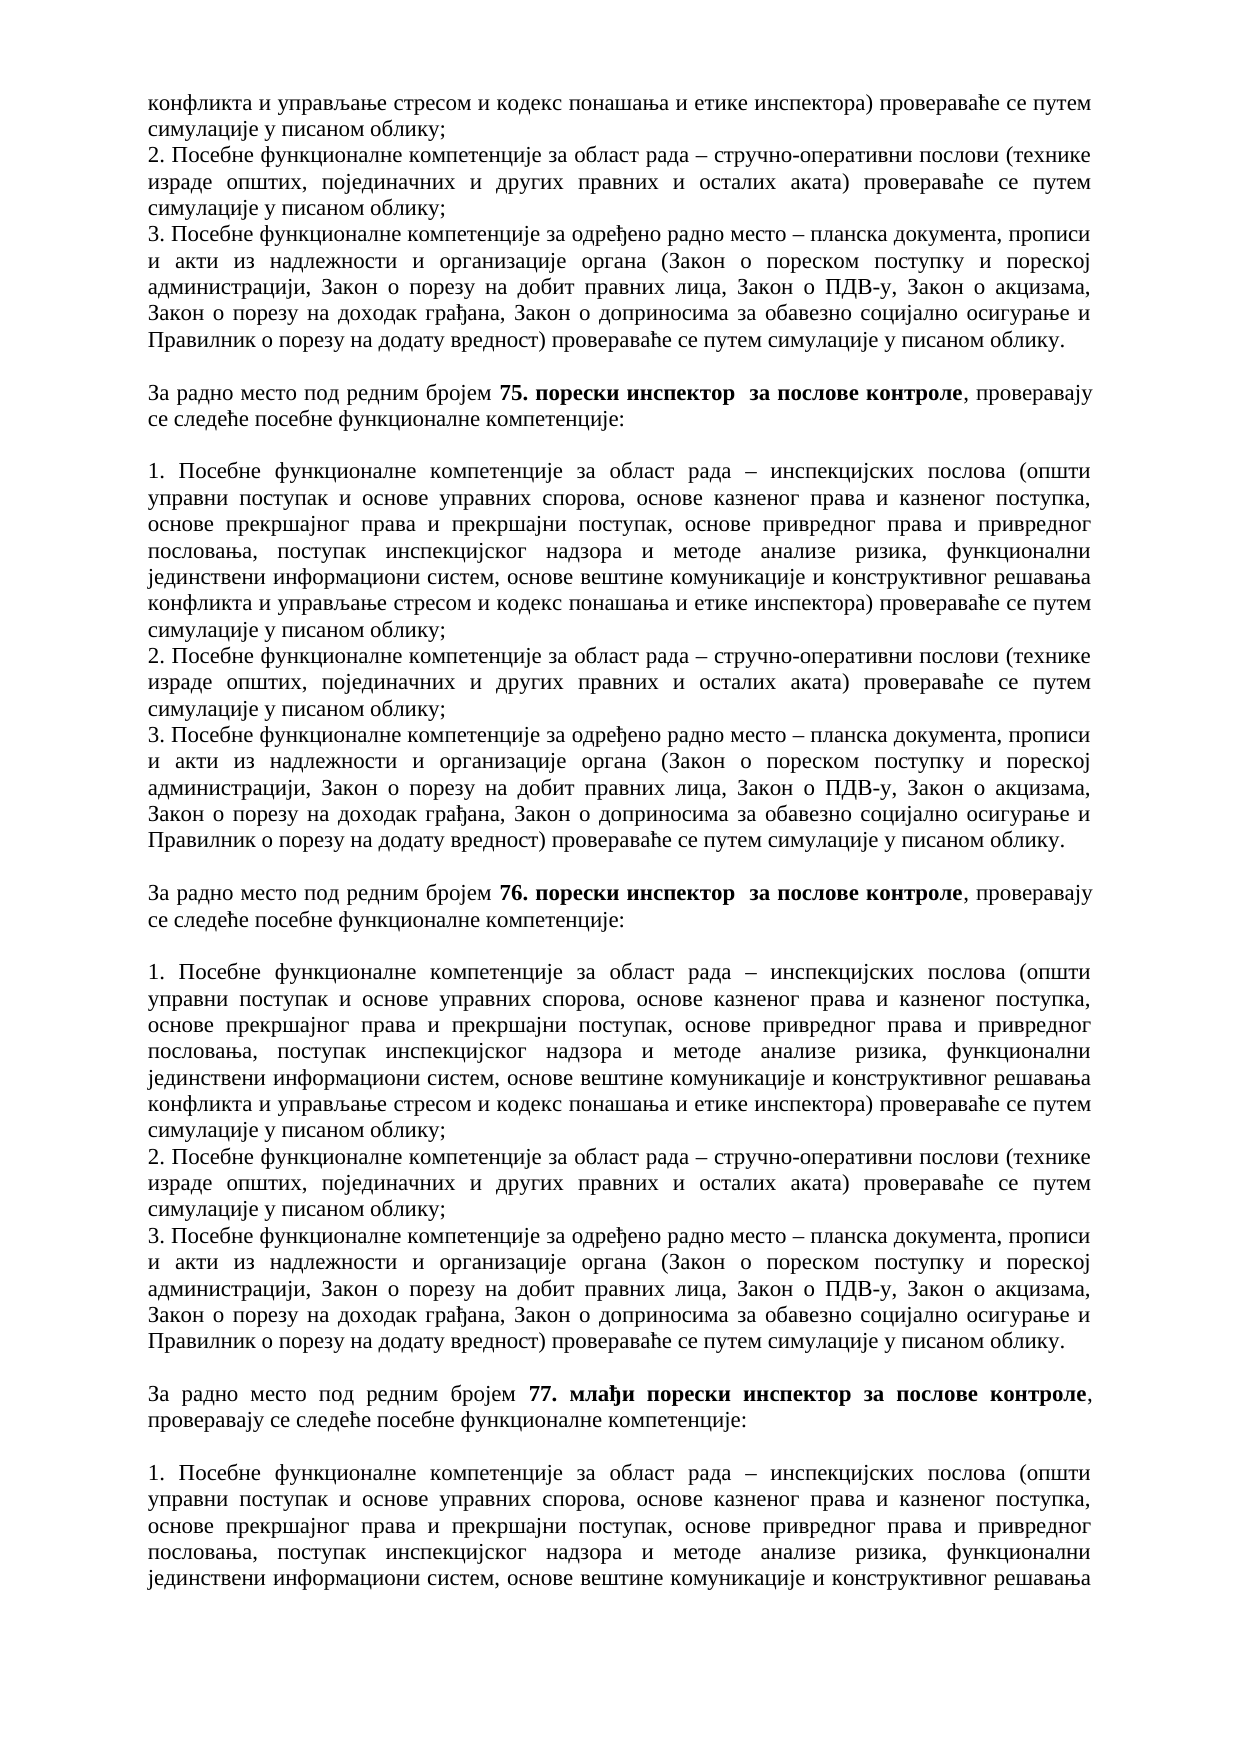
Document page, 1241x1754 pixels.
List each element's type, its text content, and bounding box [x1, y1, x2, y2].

text За радно место под редним бројем 77. млађи порески инспектор за послове контроле, проверавају се следеће посебне функционалне компетенције: [148, 1380, 1093, 1433]
text За радно место под редним бројем 76. порески инспектор за послове контроле, проверавају се следеће посебне функционалне компетенције: [148, 879, 1093, 932]
text 3. Посебне функционалне компетенције за одређено радно место – планска документа, прописи и акти из надлежности и организације органа (Закон о пореском поступку и пореској администрацији, Закон о порезу на добит правних лица, Закон о ПДВ-у, Закон о акцизама, Закон о порезу на доходак грађана, Закон о доприносима за обавезно социјално осигурање и Правилник о порезу на додату вредност) провераваће се путем симулације у писаном облику. [148, 220, 1093, 352]
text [148, 89, 1093, 141]
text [148, 1459, 1093, 1591]
text 3. Посебне функционалне компетенције за одређено радно место – планска документа, прописи и акти из надлежности и организације органа (Закон о пореском поступку и пореској администрацији, Закон о порезу на добит правних лица, Закон о ПДВ-у, Закон о акцизама, Закон о порезу на доходак грађана, Закон о доприносима за обавезно социјално осигурање и Правилник о порезу на додату вредност) провераваће се путем симулације у писаном облику. [148, 721, 1093, 853]
text За радно место под редним бројем 75. порески инспектор за послове контроле, проверавају се следеће посебне функционалне компетенције: [148, 378, 1093, 431]
text 3. Посебне функционалне компетенције за одређено радно место – планска документа, прописи и акти из надлежности и организације органа (Закон о пореском поступку и пореској администрацији, Закон о порезу на добит правних лица, Закон о ПДВ-у, Закон о акцизама, Закон о порезу на доходак грађана, Закон о доприносима за обавезно социјално осигурање и Правилник о порезу на додату вредност) провераваће се путем симулације у писаном облику. [148, 1222, 1093, 1354]
